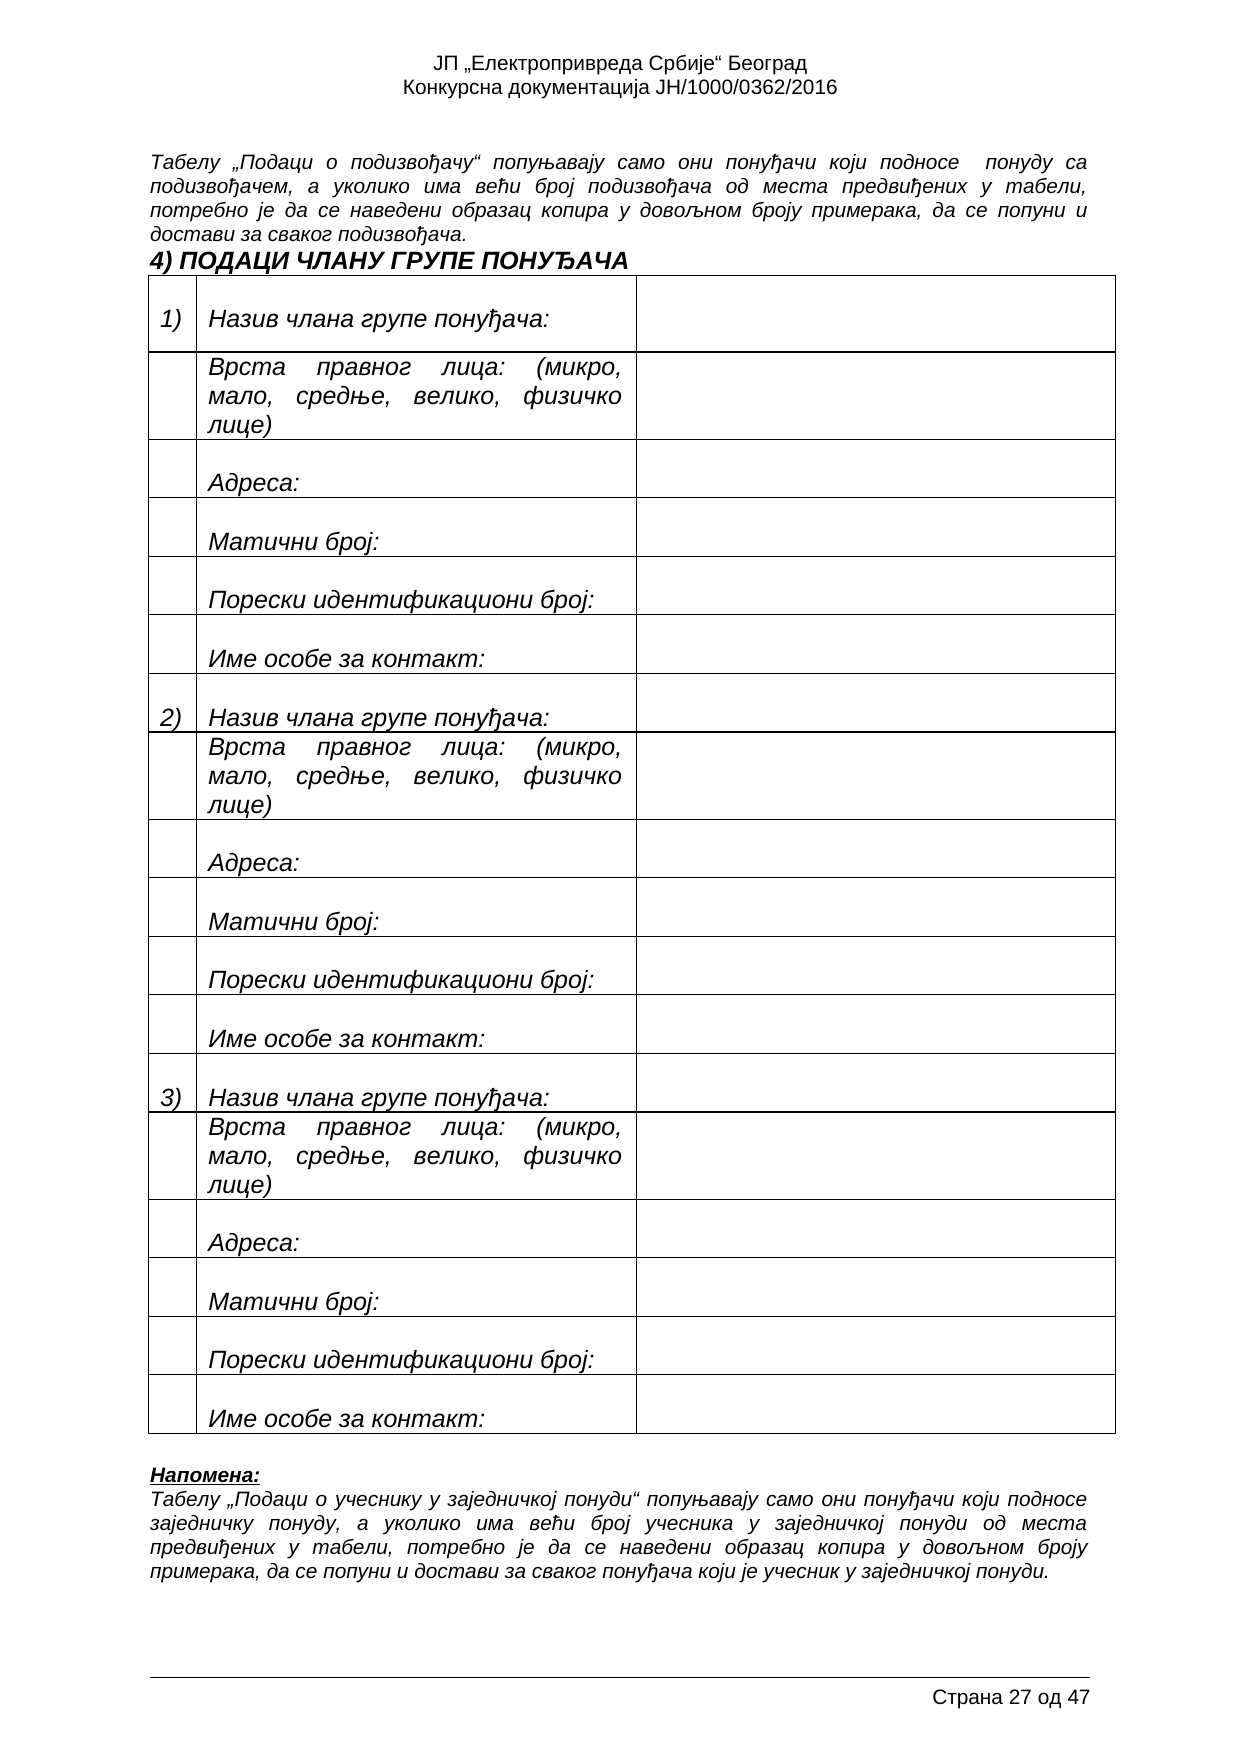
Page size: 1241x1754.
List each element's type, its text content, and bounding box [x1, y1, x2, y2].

table_cell [637, 498, 1115, 556]
table_cell Адреса: [197, 1200, 636, 1257]
table_cell Врста правног лица: (микро, мало, средње, велико, физичко лице) [197, 353, 636, 439]
table_cell [637, 440, 1115, 497]
table_cell Порески идентификациони број: [197, 557, 636, 614]
table_cell [637, 557, 1115, 614]
table_cell [637, 733, 1115, 819]
table_cell Име особе за контакт: [197, 615, 636, 673]
table_cell [637, 878, 1115, 936]
table_header 1) [149, 276, 196, 351]
table_cell [637, 353, 1115, 439]
table_cell Назив члана групе понуђача: [197, 674, 636, 731]
table_cell [149, 1258, 196, 1316]
table_cell Адреса: [197, 820, 636, 877]
table_cell [637, 937, 1115, 994]
table_cell [637, 1375, 1115, 1433]
table_cell Порески идентификациони број: [197, 937, 636, 994]
table_cell [149, 1200, 196, 1257]
text Напомена: [150, 1463, 1090, 1487]
table_cell [637, 1200, 1115, 1257]
table_cell Врста правног лица: (микро, мало, средње, велико, физичко лице) [197, 1113, 636, 1199]
table_cell [149, 615, 196, 673]
table_cell [149, 1113, 196, 1199]
table_cell 3) [149, 1054, 196, 1111]
table_cell [637, 820, 1115, 877]
text 4) ПОДАЦИ ЧЛАНУ ГРУПЕ ПОНУЂАЧА [150, 246, 1090, 274]
table_cell [637, 1054, 1115, 1111]
table_cell Матични број: [197, 878, 636, 936]
table_cell [149, 937, 196, 994]
table_cell [637, 615, 1115, 673]
table_cell Име особе за контакт: [197, 995, 636, 1053]
table_cell Назив члана групе понуђача: [197, 1054, 636, 1111]
table_cell Матични број: [197, 498, 636, 556]
table_cell Порески идентификациони број: [197, 1317, 636, 1374]
table_header Назив члана групе понуђача: [197, 276, 636, 351]
text Табелу „Подаци о учеснику у заједничкој понуди“ попуњавају само они понуђачи који подносе заједничку понуду, а уколико има већи број учесника у заједничкој понуди од места предвиђених у табели, потребно је да се наведени образац копира у довољном броју примерака, да се попуни и достави за сваког понуђача који је учесник у заједничкој понуди. [150, 1487, 1090, 1582]
table_cell [149, 1375, 196, 1433]
table_cell [637, 1113, 1115, 1199]
table_cell [149, 440, 196, 497]
table_cell [637, 995, 1115, 1053]
table_cell [149, 995, 196, 1053]
table_cell [637, 674, 1115, 731]
table_cell [149, 353, 196, 439]
table_cell [149, 820, 196, 877]
table_cell Матични број: [197, 1258, 636, 1316]
table_cell [149, 878, 196, 936]
table_cell [149, 1317, 196, 1374]
table_cell 2) [149, 674, 196, 731]
text Табелу „Подаци о подизвођачу“ попуњавају само они понуђачи који подносе понуду са подизвођачем, а уколико има већи број подизвођача од места предвиђених у табели, потребно је да се наведени образац копира у довољном броју примерака, да се попуни и достави за сваког подизвођача. [150, 150, 1090, 246]
table_cell Име особе за контакт: [197, 1375, 636, 1433]
table_cell [149, 733, 196, 819]
table_cell [149, 498, 196, 556]
table_cell Врста правног лица: (микро, мало, средње, велико, физичко лице) [197, 733, 636, 819]
table_cell [637, 1317, 1115, 1374]
table_header [637, 276, 1115, 351]
table_cell [637, 1258, 1115, 1316]
table_cell [149, 557, 196, 614]
table_cell Адреса: [197, 440, 636, 497]
